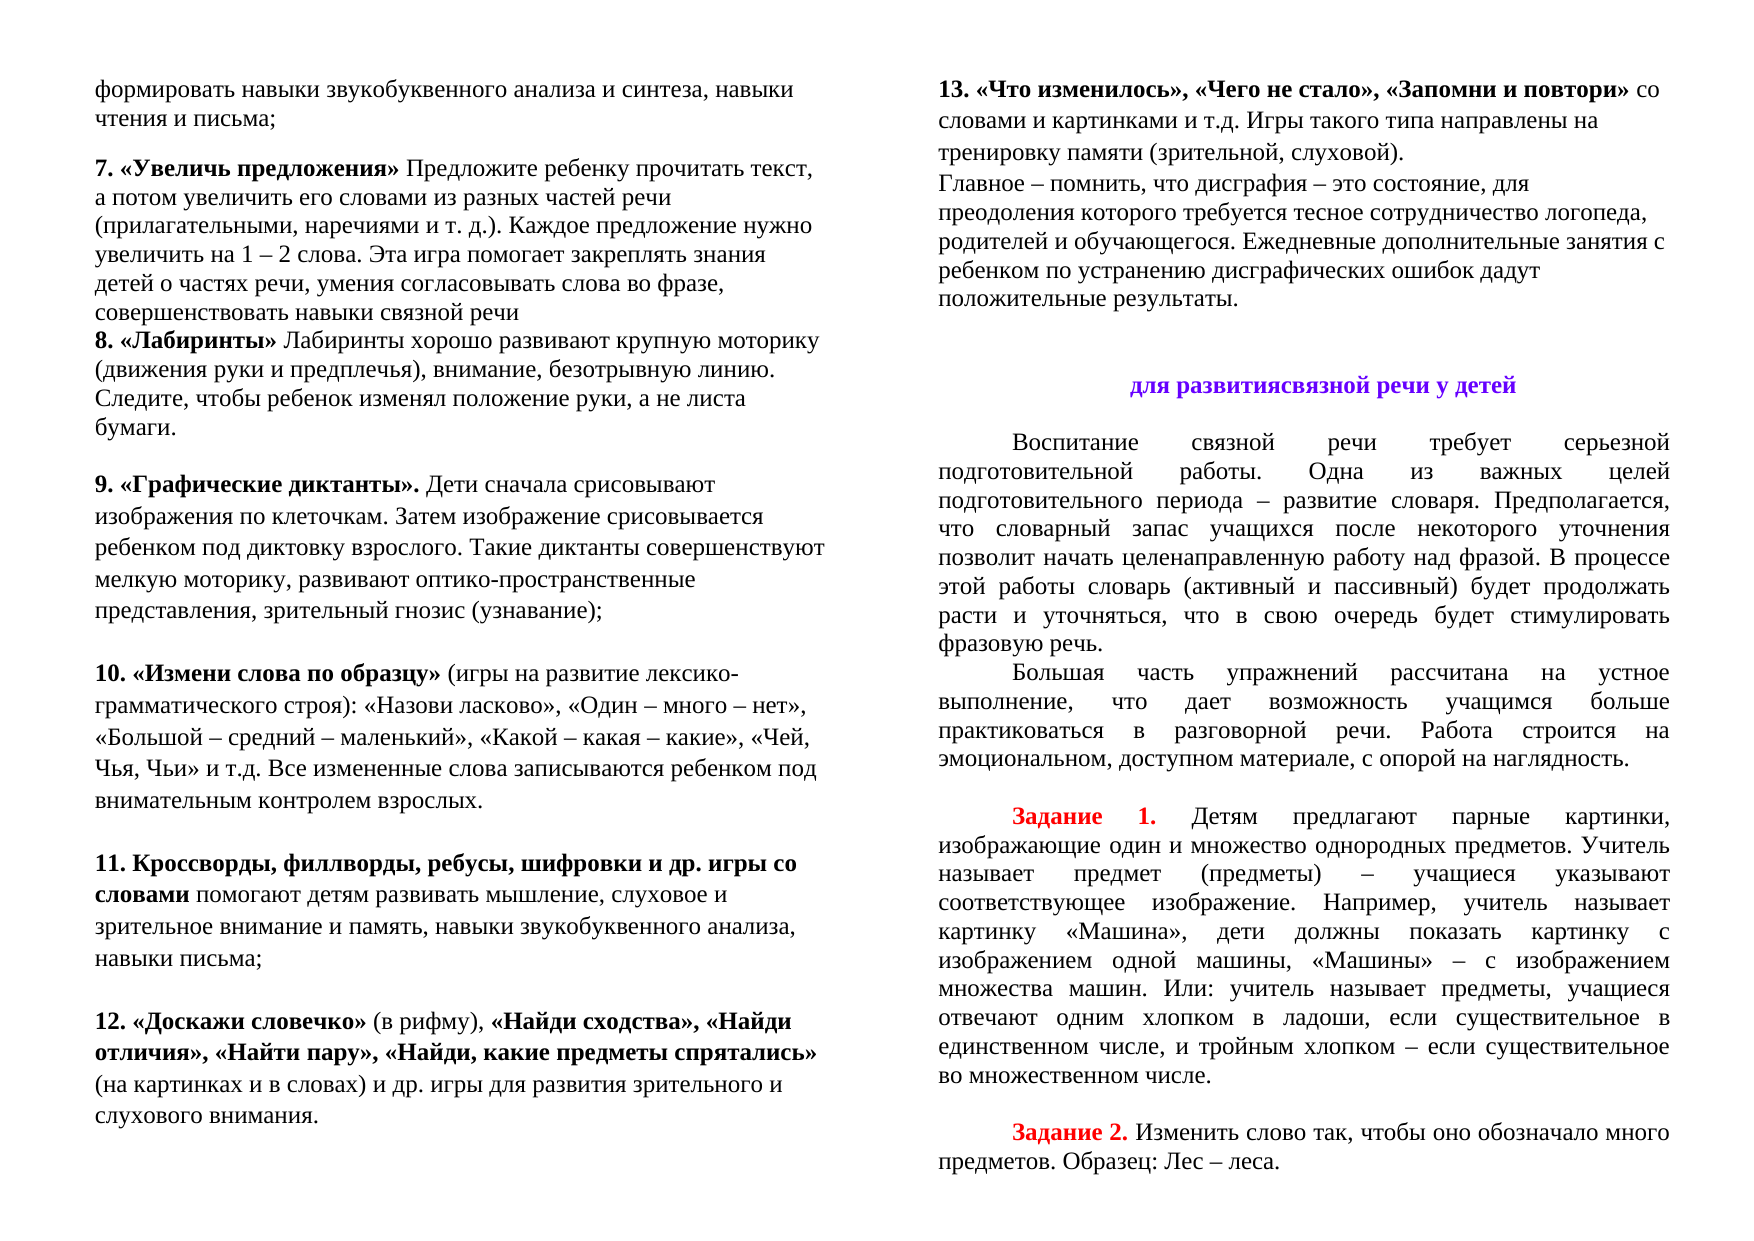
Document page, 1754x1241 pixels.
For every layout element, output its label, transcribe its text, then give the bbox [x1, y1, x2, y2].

text Задание 2. Изменить слово так, чтобы оно обозначало много предметов. Образец: Лес – леса. [938, 1117, 1671, 1175]
text для развитиясвязной речи у детей [976, 370, 1671, 398]
text 13. «Что изменилось», «Чего не стало», «Запомни и повтори» со словами и картинками и т.д. Игры такого типа направлены на тренировку памяти (зрительной, слуховой). [938, 74, 1671, 166]
text Большая часть упражнений рассчитана на устное выполнение, что дает возможность учащимся больше практиковаться в разговорной речи. Работа строится на эмоциональном, доступном материале, с опорой на наглядность. [938, 657, 1671, 772]
text 8. «Лабиринты» Лабиринты хорошо развивают крупную моторику (движения руки и предплечья), внимание, безотрывную линию. Следите, чтобы ребенок изменял положение руки, а не листа бумаги. [94, 325, 827, 440]
text 11. Кроссворды, филлворды, ребусы, шифровки и др. игры со словами помогают детям развивать мышление, слуховое и зрительное внимание и память, навыки звукобуквенного анализа, навыки письма; [94, 848, 827, 971]
text 7. «Увеличь предложения» Предложите ребенку прочитать текст, а потом увеличить его словами из разных частей речи (прилагательными, наречиями и т. д.). Каждое предложение нужно увеличить на 1 – 2 слова. Эта игра помогает закреплять знания детей о частях речи, умения согласовывать слова во фразе, совершенствовать навыки связной речи [94, 153, 827, 325]
text Главное – помнить, что дисграфия – это состояние, для преодоления которого требуется тесное сотрудничество логопеда, родителей и обучающегося. Ежедневные дополнительные занятия с ребенком по устранению дисграфических ошибок дадут положительные результаты. [938, 168, 1671, 312]
text 10. «Измени слова по образцу» (игры на развитие лексико-грамматического строя): «Назови ласково», «Один – много – нет», «Большой – средний – маленький», «Какой – какая – какие», «Чей, Чья, Чьи» и т.д. Все измененные слова записываются ребенком под внимательным контролем взрослых. [94, 658, 827, 813]
text Задание 1. Детям предлагают парные картинки, изображающие один и множество однородных предметов. Учитель называет предмет (предметы) – учащиеся указывают соответствующее изображение. Например, учитель называет картинку «Машина», дети должны показать картинку с изображением одной машины, «Машины» – с изображением множества машин. Или: учитель называет предметы, учащиеся отвечают одним хлопком в ладоши, если существительное в единственном числе, и тройным хлопком – если существительное во множественном числе. [938, 801, 1671, 1088]
text 12. «Доскажи словечко» (в рифму), «Найди сходства», «Найди отличия», «Найти пару», «Найди, какие предметы спрятались» (на картинках и в словах) и др. игры для развития зрительного и слухового внимания. [94, 1006, 827, 1129]
text 9. «Графические диктанты». Дети сначала срисовывают изображения по клеточкам. Затем изображение срисовывается ребенком под диктовку взрослого. Такие диктанты совершенствуют мелкую моторику, развивают оптико-пространственные представления, зрительный гнозис (узнавание); [94, 469, 827, 624]
text Воспитание связной речи требует серьезной подготовительной работы. Одна из важных целей подготовительного периода – развитие словаря. Предполагается, что словарный запас учащихся после некоторого уточнения позволит начать целенаправленную работу над фразой. В процессе этой работы словарь (активный и пассивный) будет продолжать расти и уточняться, что в свою очередь будет стимулировать фразовую речь. [938, 427, 1671, 657]
